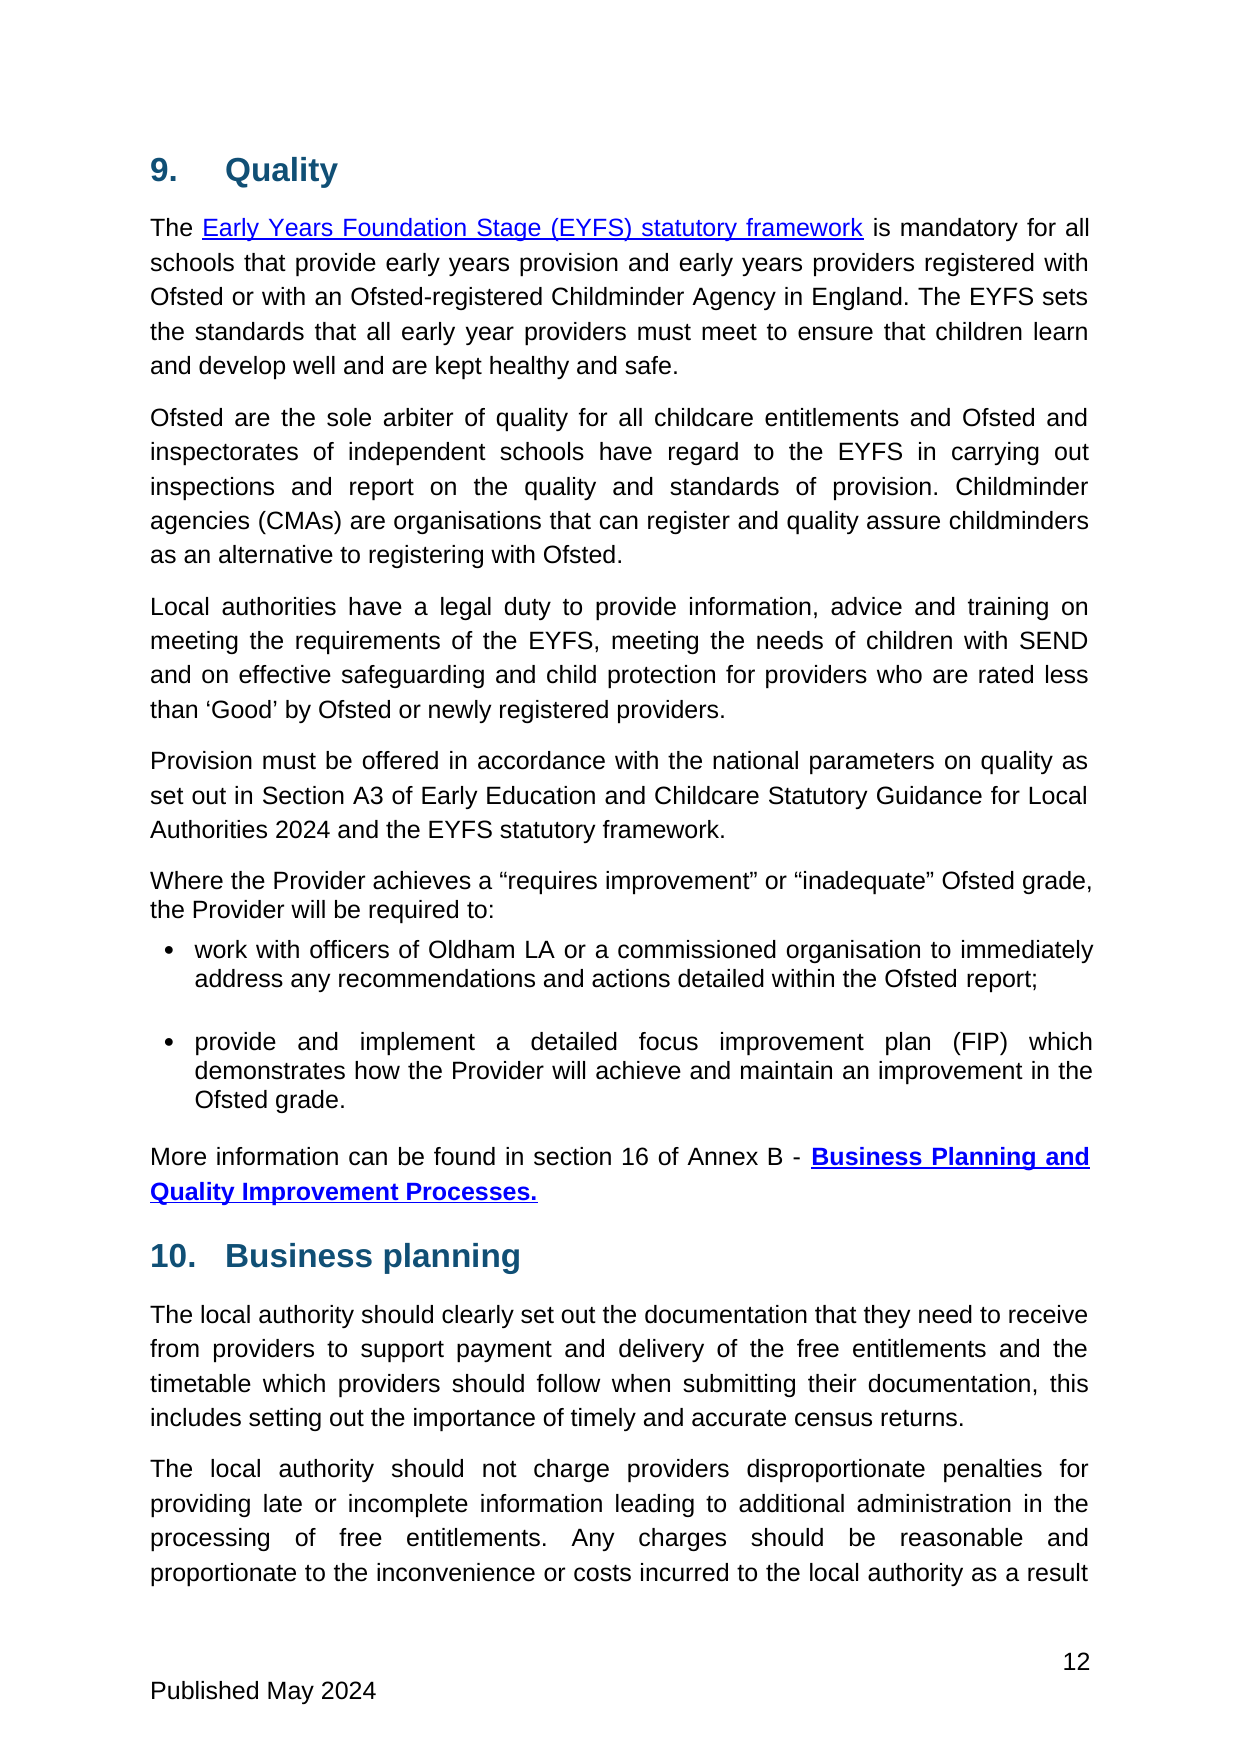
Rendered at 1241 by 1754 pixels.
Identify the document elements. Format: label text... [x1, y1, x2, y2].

list work with officers of Oldham LA or a commissioned organisation to immediately address any recommendations and actions detailed within the Ofsted report; [165, 936, 1094, 993]
subtitle Business planning [150, 1236, 1090, 1275]
text Where the Provider achieves a “requires improvement” or “inadequate” Ofsted grade, the Provider will be required to: [150, 866, 1094, 924]
text Provision must be offered in accordance with the national parameters on quality as set out in Section A3 of Early Education and Childcare Statutory Guidance for Local Authorities 2024 and the EYFS statutory framework. [150, 746, 1090, 844]
text The local authority should clearly set out the documentation that they need to receive from providers to support payment and delivery of the free entitlements and the timetable which providers should follow when submitting their documentation, this includes setting out the importance of timely and accurate census returns. [150, 1300, 1090, 1432]
list provide and implement a detailed focus improvement plan (FIP) which demonstrates how the Provider will achieve and maintain an improvement in the Ofsted grade. [165, 1027, 1094, 1113]
text More information can be found in section 16 of Annex B - Business Planning and Quality Improvement Processes. [150, 1142, 1090, 1206]
subtitle Quality [150, 150, 1090, 188]
text Ofsted are the sole arbiter of quality for all childcare entitlements and Ofsted and inspectorates of independent schools have regard to the EYFS in carrying out inspections and report on the quality and standards of provision. Childminder agencies (CMAs) are organisations that can register and quality assure childminders as an alternative to registering with Ofsted. [150, 402, 1090, 569]
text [150, 1454, 1090, 1586]
text Local authorities have a legal duty to provide information, advice and training on meeting the requirements of the EYFS, meeting the needs of children with SEND and on effective safeguarding and child protection for providers who are rated less than ‘Good’ by Ofsted or newly registered providers. [150, 592, 1090, 724]
text The Early Years Foundation Stage (EYFS) statutory framework is mandatory for all schools that provide early years provision and early years providers registered with Ofsted or with an Ofsted-registered Childminder Agency in England. The EYFS sets the standards that all early year providers must meet to ensure that children learn and develop well and are kept healthy and safe. [150, 213, 1090, 380]
